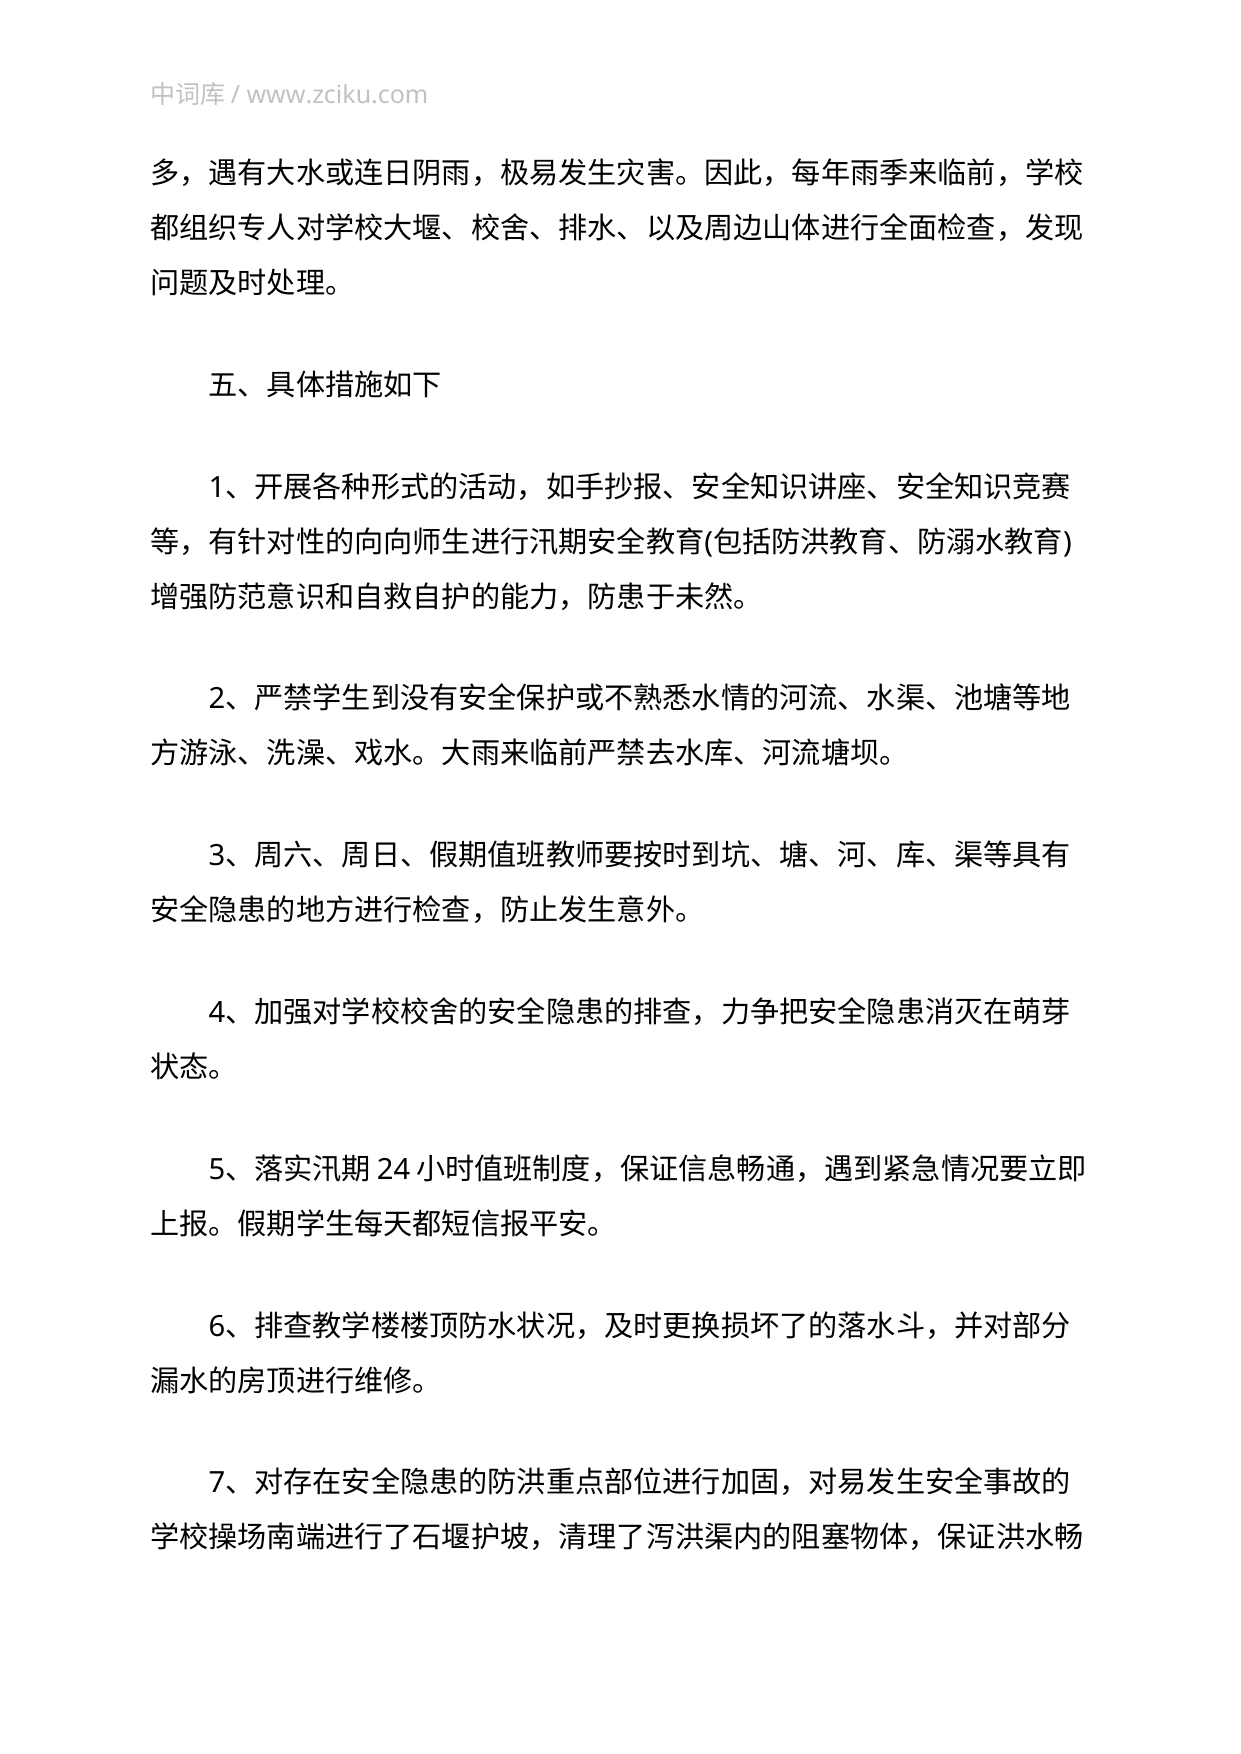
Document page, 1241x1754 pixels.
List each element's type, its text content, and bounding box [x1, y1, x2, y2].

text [150, 150, 1090, 302]
text 5、落实汛期24小时值班制度，保证信息畅通，遇到紧急情况要立即上报。假期学生每天都短信报平安。 [150, 1145, 1090, 1243]
text 6、排查教学楼楼顶防水状况，及时更换损坏了的落水斗，并对部分漏水的房顶进行维修。 [150, 1302, 1090, 1399]
text 五、具体措施如下 [150, 362, 1090, 404]
text 2、严禁学生到没有安全保护或不熟悉水情的河流、水渠、池塘等地方游泳、洗澡、戏水。大雨来临前严禁去水库、河流塘坝。 [150, 675, 1090, 772]
text 4、加强对学校校舍的安全隐患的排查，力争把安全隐患消灭在萌芽状态。 [150, 989, 1090, 1086]
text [150, 1459, 1090, 1556]
text 1、开展各种形式的活动，如手抄报、安全知识讲座、安全知识竞赛等，有针对性的向向师生进行汛期安全教育(包括防洪教育、防溺水教育)增强防范意识和自救自护的能力，防患于未然。 [150, 463, 1090, 616]
text 3、周六、周日、假期值班教师要按时到坑、塘、河、库、渠等具有安全隐患的地方进行检查，防止发生意外。 [150, 832, 1090, 929]
